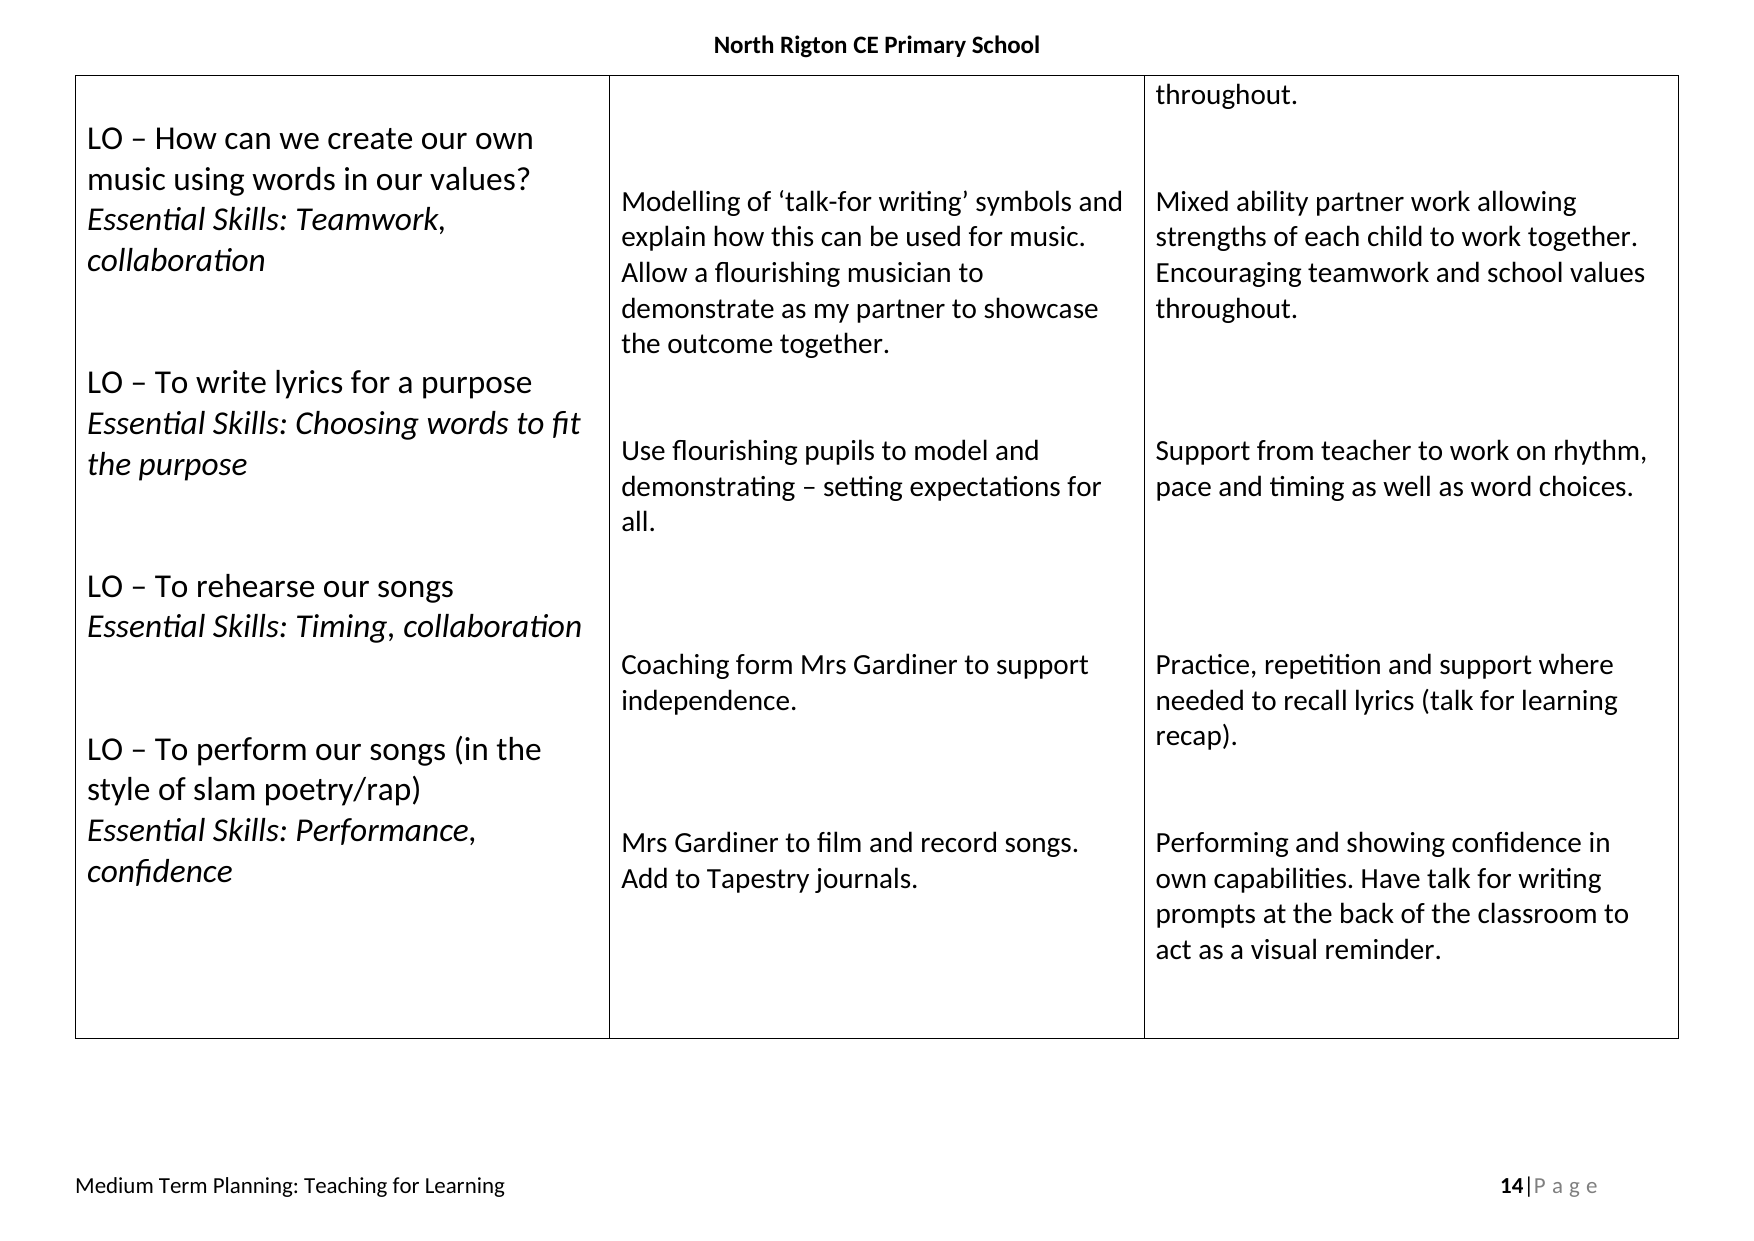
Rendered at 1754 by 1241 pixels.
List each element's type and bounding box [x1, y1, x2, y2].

table_cell [610, 76, 1144, 1038]
table_cell [76, 76, 609, 1038]
table_cell [1145, 76, 1678, 1038]
